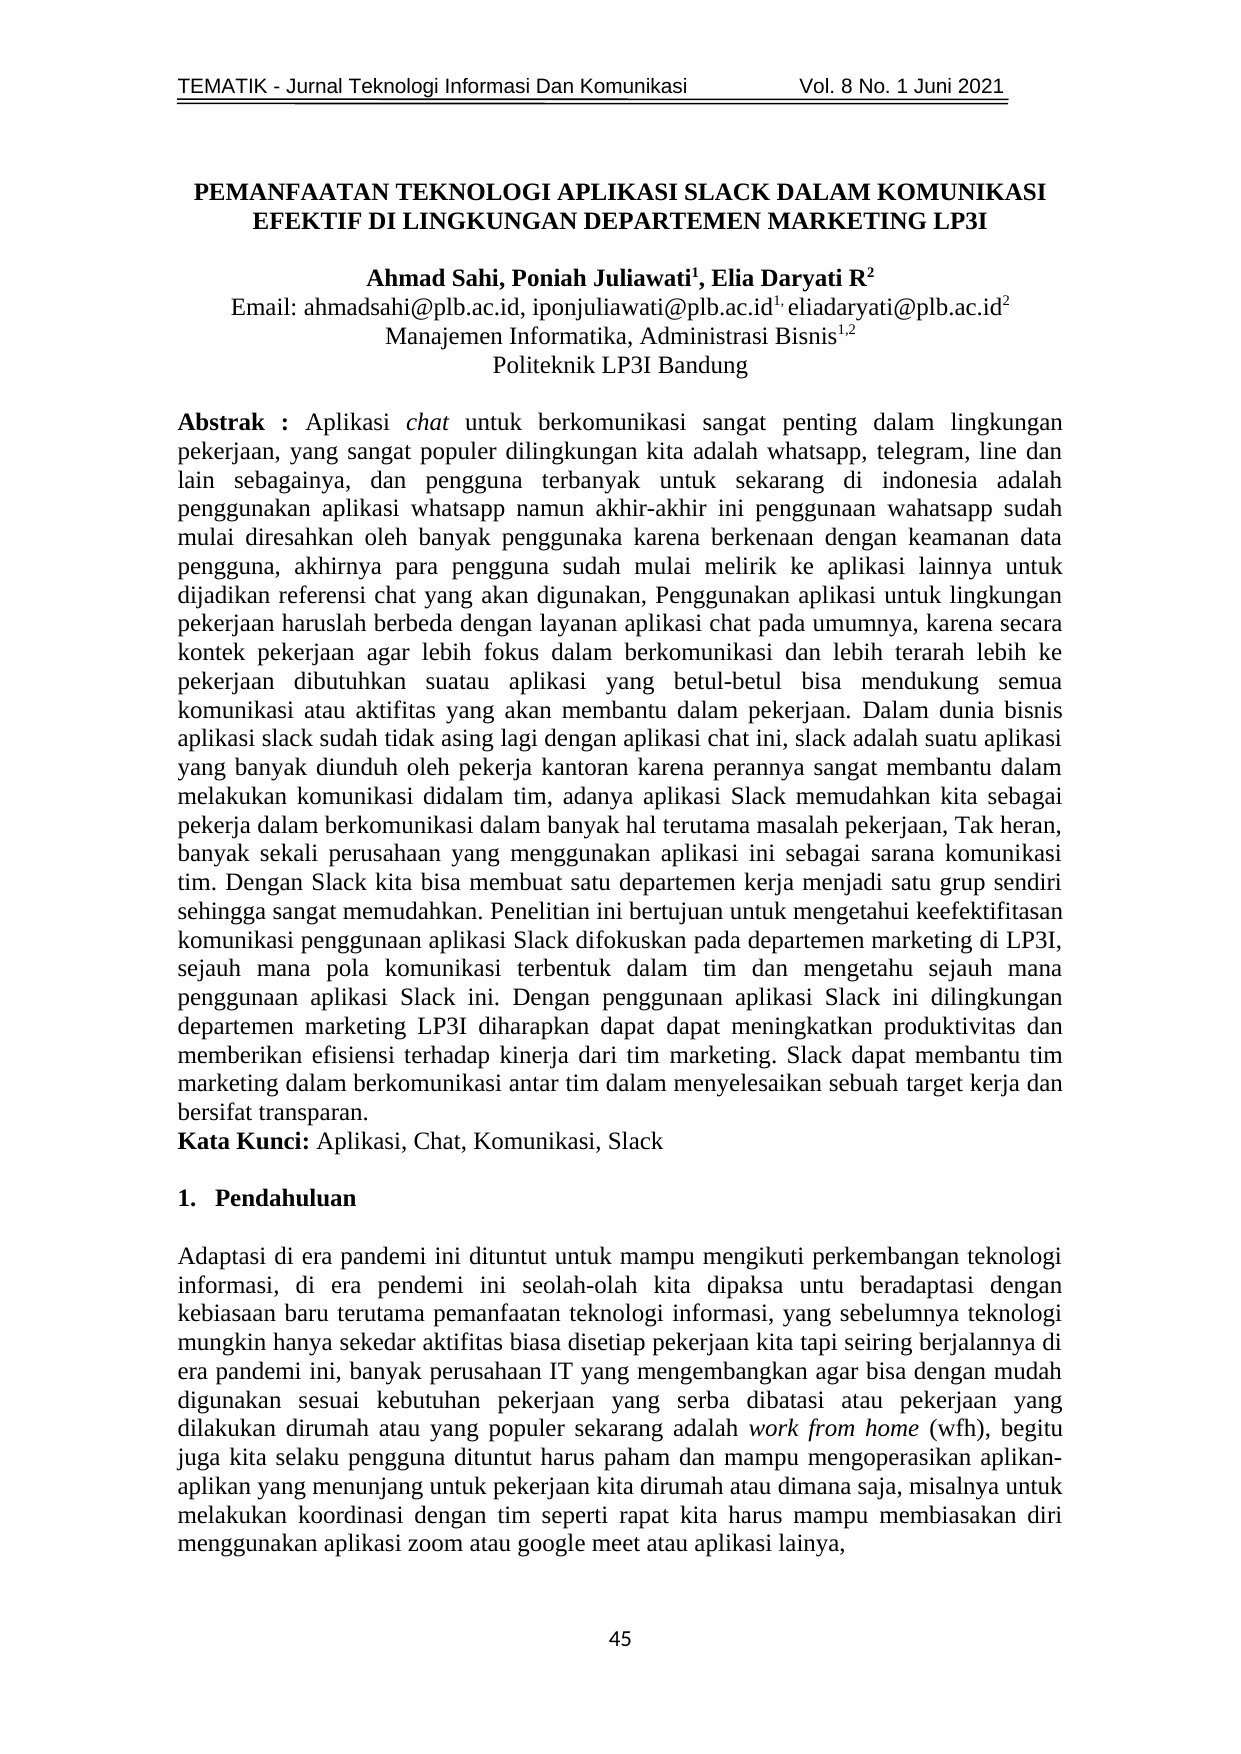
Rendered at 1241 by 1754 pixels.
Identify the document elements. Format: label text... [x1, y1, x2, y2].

text Kata Kunci: Aplikasi, Chat, Komunikasi, Slack [177, 1126, 1063, 1155]
text Politeknik LP3I Bandung [177, 350, 1063, 378]
list Adaptasi di era pandemi ini dituntut untuk mampu mengikuti perkembangan teknologi informasi, di era pendemi ini seolah-olah kita dipaksa untu beradaptasi dengan kebiasaan baru terutama pemanfaatan teknologi informasi, yang sebelumnya teknologi mungkin hanya sekedar aktifitas biasa disetiap pekerjaan kita tapi seiring berjalannya di era pandemi ini, banyak perusahaan IT yang mengembangkan agar bisa dengan mudah digunakan sesuai kebutuhan pekerjaan yang serba dibatasi atau pekerjaan yang dilakukan dirumah atau yang populer sekarang adalah work from home (wfh), begitu juga kita selaku pengguna dituntut harus paham dan mampu mengoperasikan aplikan-aplikan yang menunjang untuk pekerjaan kita dirumah atau dimana saja, misalnya untuk melakukan koordinasi dengan tim seperti rapat kita harus mampu membiasakan diri menggunakan aplikasi zoom atau google meet atau aplikasi lainya, [177, 1241, 1063, 1557]
list Pendahuluan [177, 1183, 1063, 1212]
text PEMANFAATAN TEKNOLOGI APLIKASI SLACK DALAM KOMUNIKASI EFEKTIF DI LINGKUNGAN DEPARTEMEN MARKETING LP3I [177, 177, 1063, 235]
text Ahmad Sahi, Poniah Juliawati1, Elia Daryati R2 [177, 263, 1063, 292]
text Email: ahmadsahi@plb.ac.id, iponjuliawati@plb.ac.id1, eliadaryati@plb.ac.id2 [177, 292, 1063, 321]
text Abstrak : Aplikasi chat untuk berkomunikasi sangat penting dalam lingkungan pekerjaan, yang sangat populer dilingkungan kita adalah whatsapp, telegram, line dan lain sebagainya, dan pengguna terbanyak untuk sekarang di indonesia adalah penggunakan aplikasi whatsapp namun akhir-akhir ini penggunaan wahatsapp sudah mulai diresahkan oleh banyak penggunaka karena berkenaan dengan keamanan data pengguna, akhirnya para pengguna sudah mulai melirik ke aplikasi lainnya untuk dijadikan referensi chat yang akan digunakan, Penggunakan aplikasi untuk lingkungan pekerjaan haruslah berbeda dengan layanan aplikasi chat pada umumnya, karena secara kontek pekerjaan agar lebih fokus dalam berkomunikasi dan lebih terarah lebih ke pekerjaan dibutuhkan suatau aplikasi yang betul-betul bisa mendukung semua komunikasi atau aktifitas yang akan membantu dalam pekerjaan. Dalam dunia bisnis aplikasi slack sudah tidak asing lagi dengan aplikasi chat ini, slack adalah suatu aplikasi yang banyak diunduh oleh pekerja kantoran karena perannya sangat membantu dalam melakukan komunikasi didalam tim, adanya aplikasi Slack memudahkan kita sebagai pekerja dalam berkomunikasi dalam banyak hal terutama masalah pekerjaan, Tak heran, banyak sekali perusahaan yang menggunakan aplikasi ini sebagai sarana komunikasi tim. Dengan Slack kita bisa membuat satu departemen kerja menjadi satu grup sendiri sehingga sangat memudahkan. Penelitian ini bertujuan untuk mengetahui keefektifitasan komunikasi penggunaan aplikasi Slack difokuskan pada departemen marketing di LP3I, sejauh mana pola komunikasi terbentuk dalam tim dan mengetahu sejauh mana penggunaan aplikasi Slack ini. Dengan penggunaan aplikasi Slack ini dilingkungan departemen marketing LP3I diharapkan dapat dapat meningkatkan produktivitas dan memberikan efisiensi terhadap kinerja dari tim marketing. Slack dapat membantu tim marketing dalam berkomunikasi antar tim dalam menyelesaikan sebuah target kerja dan bersifat transparan. [177, 407, 1063, 1126]
text Manajemen Informatika, Administrasi Bisnis1,2 [177, 321, 1063, 350]
